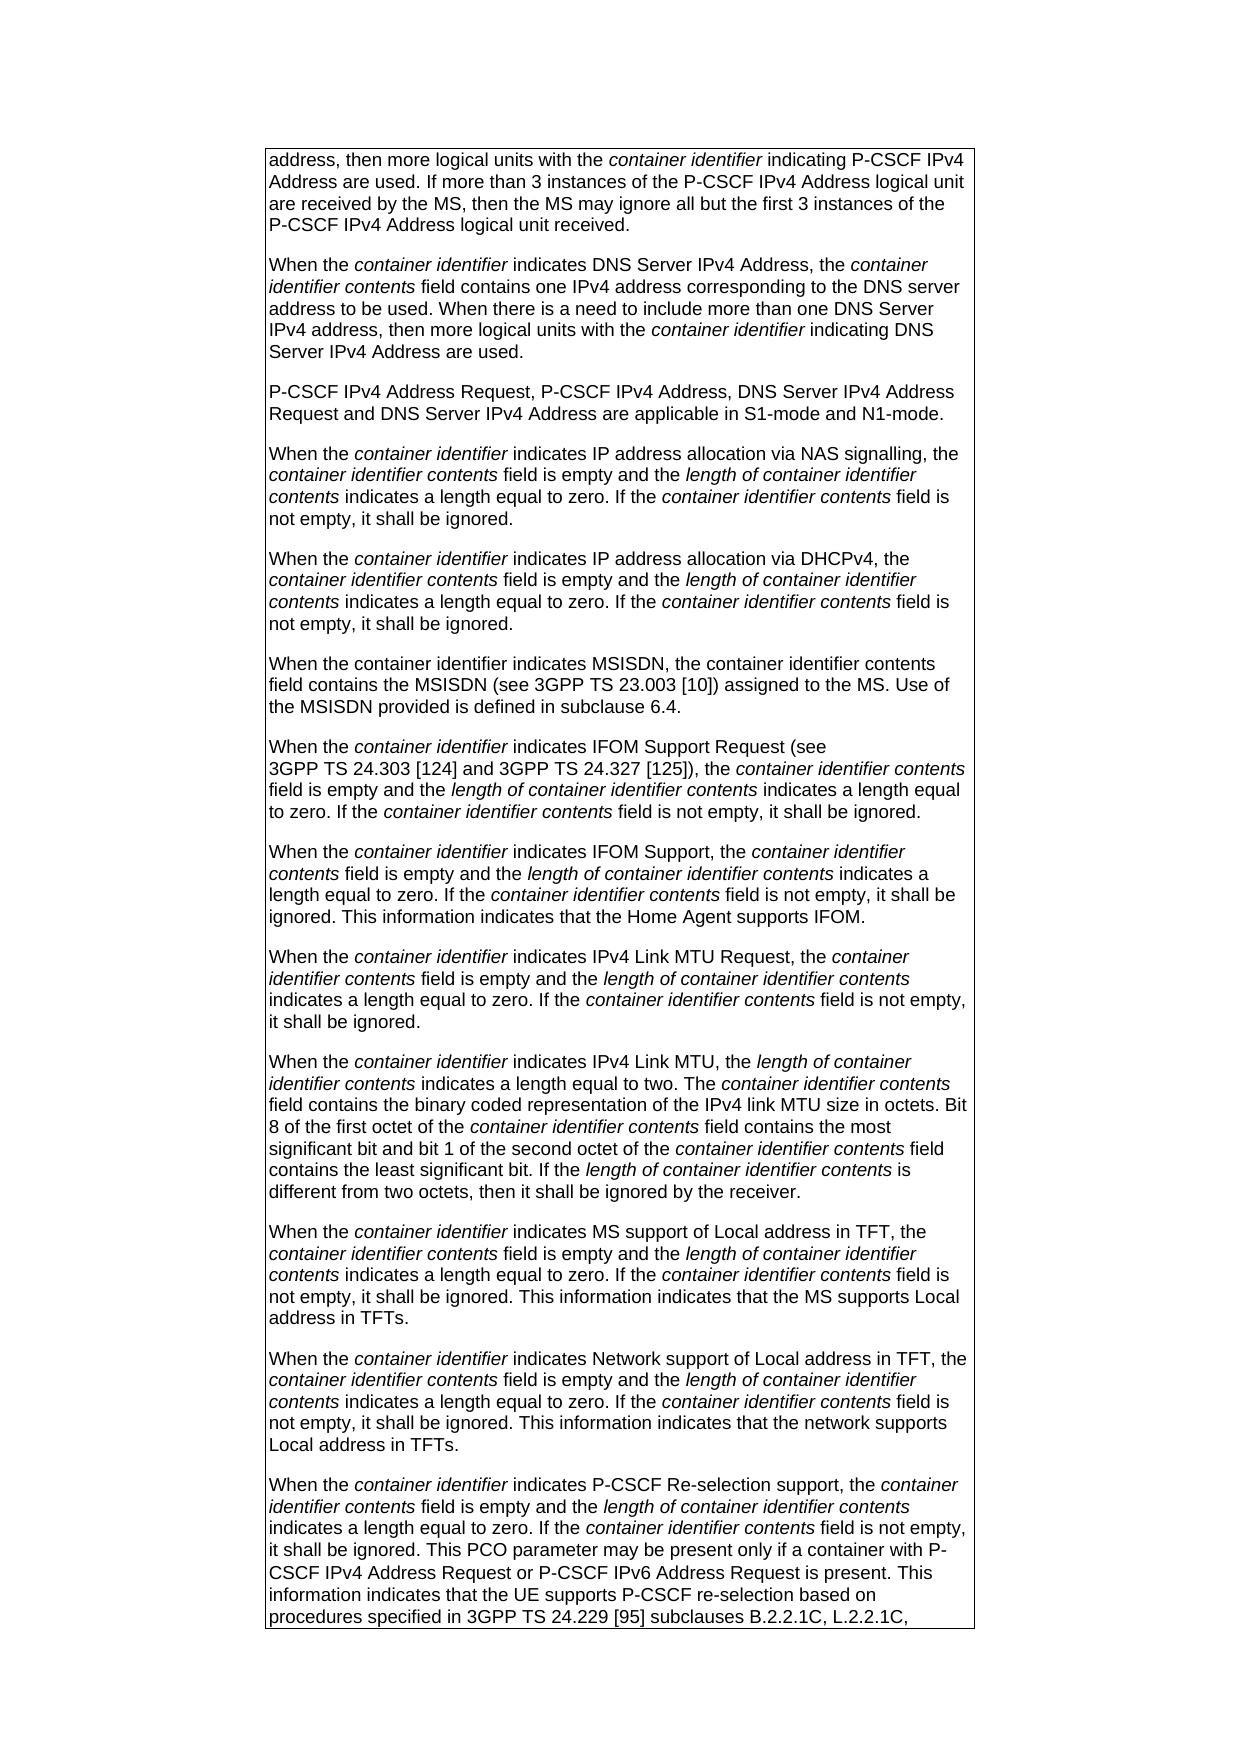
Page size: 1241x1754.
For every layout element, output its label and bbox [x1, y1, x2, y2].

table_header [266, 149, 974, 1627]
